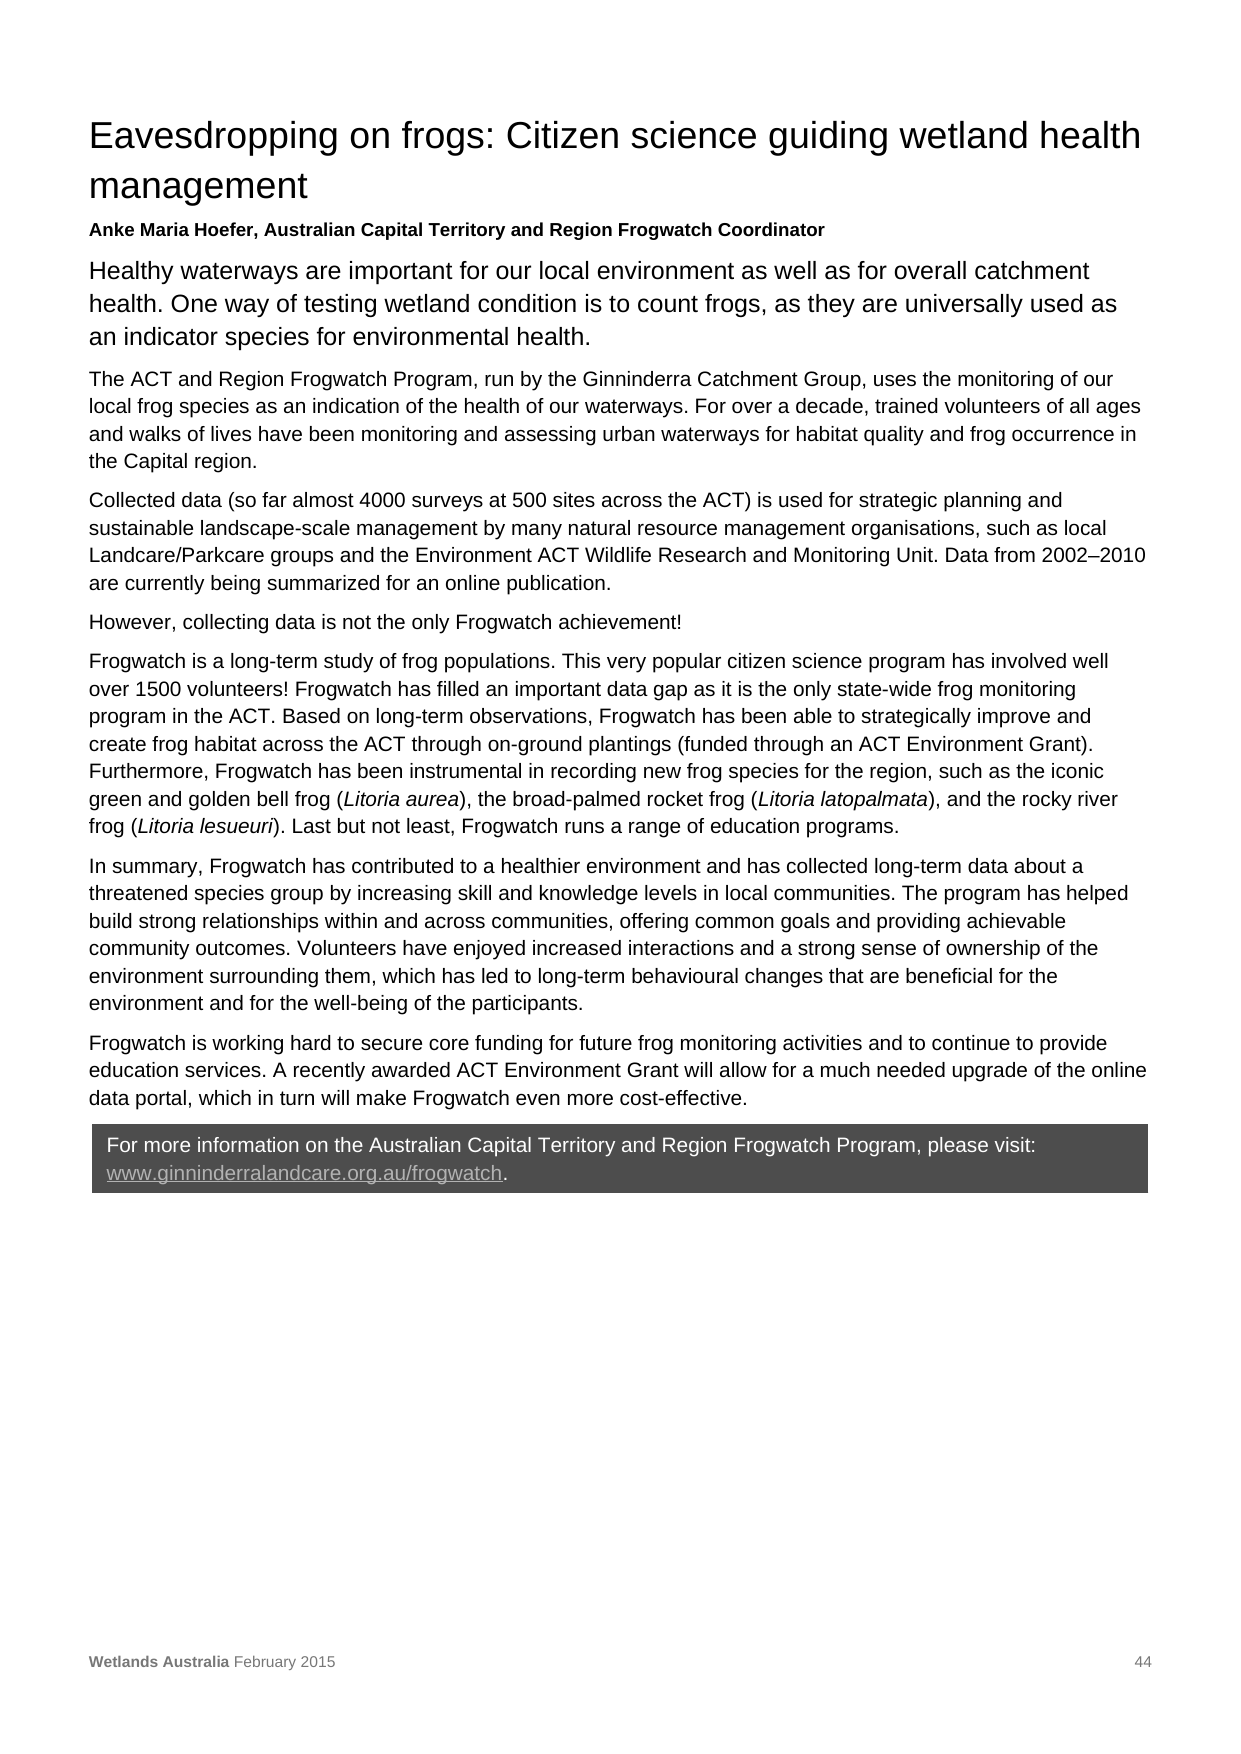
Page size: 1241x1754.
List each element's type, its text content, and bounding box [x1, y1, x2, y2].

text Frogwatch is a long-term study of frog populations. This very popular citizen science program has involved well over 1500 volunteers! Frogwatch has filled an important data gap as it is the only state-wide frog monitoring program in the ACT. Based on long-term observations, Frogwatch has been able to strategically improve and create frog habitat across the ACT through on-ground plantings (funded through an ACT Environment Grant). Furthermore, Frogwatch has been instrumental in recording new frog species for the region, such as the iconic green and golden bell frog (Litoria aurea), the broad-palmed rocket frog (Litoria latopalmata), and the rocky river frog (Litoria lesueuri). Last but not least, Frogwatch runs a range of education programs. [89, 649, 1152, 838]
text However, collecting data is not the only Frogwatch achievement! [89, 610, 1152, 634]
text Anke Maria Hoefer, Australian Capital Territory and Region Frogwatch Coordinator [89, 219, 1152, 241]
text Frogwatch is working hard to secure core funding for future frog monitoring activities and to continue to provide education services. A recently awarded ACT Environment Grant will allow for a much needed upgrade of the online data portal, which in turn will make Frogwatch even more cost-effective. [89, 1030, 1152, 1109]
text The ACT and Region Frogwatch Program, run by the Ginninderra Catchment Group, uses the monitoring of our local frog species as an indication of the health of our waterways. For over a decade, trained volunteers of all ages and walks of lives have been monitoring and assessing urban waterways for habitat quality and frog occurrence in the Capital region. [89, 366, 1152, 473]
subtitle Eavesdropping on frogs: Citizen science guiding wetland health management [89, 114, 1152, 206]
text Collected data (so far almost 4000 surveys at 500 sites across the ACT) is used for strategic planning and sustainable landscape-scale management by many natural resource management organisations, such as local Landcare/Parkcare groups and the Environment ACT Wildlife Research and Monitoring Unit. Data from 2002–2010 are currently being summarized for an online publication. [89, 488, 1152, 595]
text For more information on the Australian Capital Territory and Region Frogwatch Program, please visit: www.ginninderralandcare.org.au/frogwatch. [98, 1131, 1142, 1186]
text In summary, Frogwatch has contributed to a healthier environment and has collected long-term data about a threatened species group by increasing skill and knowledge levels in local communities. The program has helped build strong relationships within and across communities, offering common goals and providing achievable community outcomes. Volunteers have enjoyed increased interactions and a strong sense of ownership of the environment surrounding them, which has led to long-term behavioural changes that are beneficial for the environment and for the well-being of the participants. [89, 853, 1152, 1015]
text Healthy waterways are important for our local environment as well as for overall catchment health. One way of testing wetland condition is to count frogs, as they are universally used as an indicator species for environmental health. [89, 256, 1152, 350]
